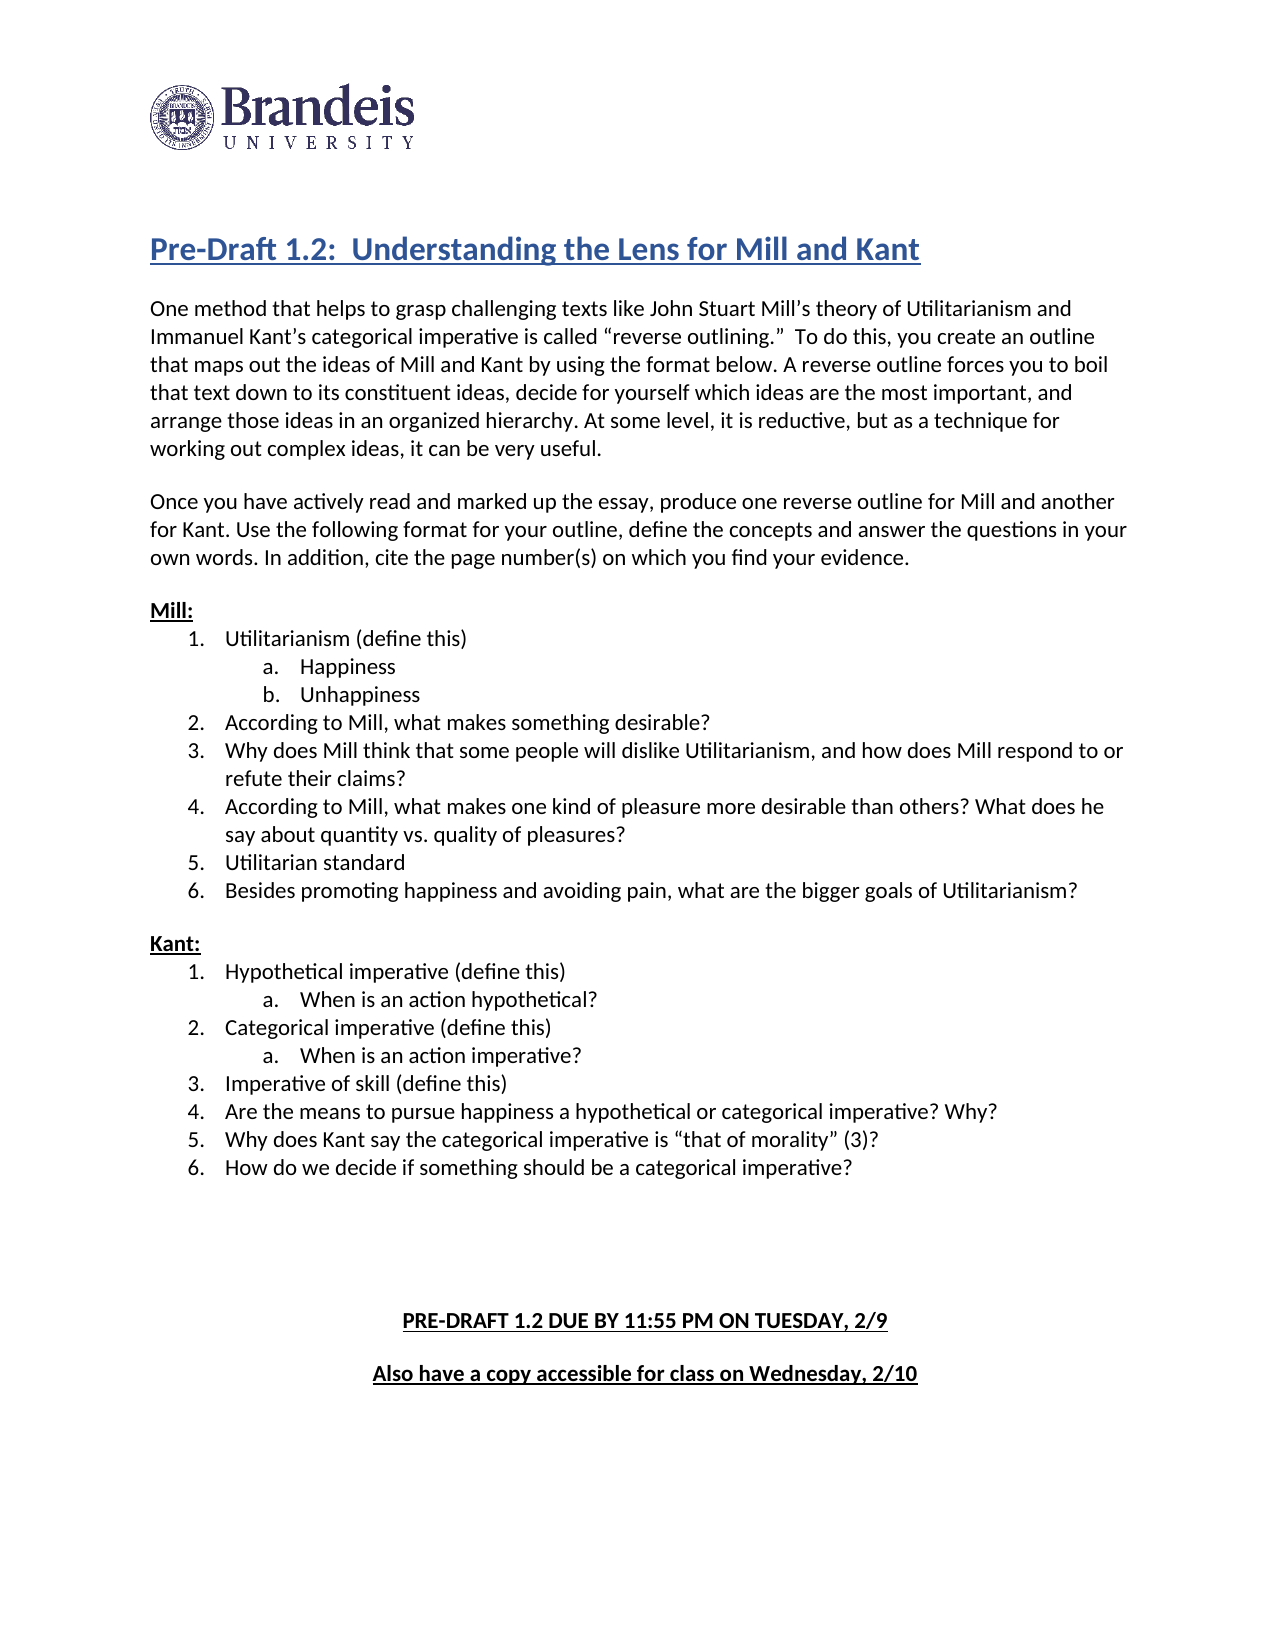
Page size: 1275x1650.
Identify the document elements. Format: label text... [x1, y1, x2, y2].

list When is an action hypothetical? [262, 985, 1140, 1013]
list Besides promoting happiness and avoiding pain, what are the bigger goals of Utilitarianism? [187, 876, 1140, 904]
subtitle Mill: [150, 596, 1140, 624]
subtitle Also have a copy accessible for class on Wednesday, 2/10 [150, 1359, 1140, 1387]
picture [150, 83, 414, 150]
list According to Mill, what makes something desirable? [187, 708, 1140, 736]
subtitle Kant: [150, 929, 1140, 957]
list Happiness [262, 652, 1140, 680]
subtitle PRE-DRAFT 1.2 DUE BY 11:55 PM ON TUESDAY, 2/9 [150, 1306, 1140, 1334]
list Are the means to pursue happiness a hypothetical or categorical imperative? Why? [187, 1097, 1140, 1125]
list Utilitarianism (define this) [187, 624, 1140, 652]
subtitle Pre-Draft 1.2: Understanding the Lens for Mill and Kant [150, 228, 1140, 269]
list Why does Mill think that some people will dislike Utilitarianism, and how does Mill respond to or refute their claims? [187, 736, 1140, 792]
list Imperative of skill (define this) [187, 1069, 1140, 1097]
text Once you have actively read and marked up the essay, produce one reverse outline for Mill and another for Kant. Use the following format for your outline, define the concepts and answer the questions in your own words. In addition, cite the page number(s) on which you find your evidence. [150, 487, 1140, 571]
list Categorical imperative (define this) [187, 1013, 1140, 1041]
list How do we decide if something should be a categorical imperative? [187, 1153, 1140, 1181]
list Unhappiness [262, 680, 1140, 708]
list Utilitarian standard [187, 848, 1140, 876]
text One method that helps to grasp challenging texts like John Stuart Mill’s theory of Utilitarianism and Immanuel Kant’s categorical imperative is called “reverse outlining.” To do this, you create an outline that maps out the ideas of Mill and Kant by using the format below. A reverse outline forces you to boil that text down to its constituent ideas, decide for yourself which ideas are the most important, and arrange those ideas in an organized hierarchy. At some level, it is reductive, but as a technique for working out complex ideas, it can be very useful. [150, 294, 1140, 462]
list According to Mill, what makes one kind of pleasure more desirable than others? What does he say about quantity vs. quality of pleasures? [187, 792, 1140, 848]
list Hypothetical imperative (define this) [187, 957, 1140, 985]
list When is an action imperative? [262, 1041, 1140, 1069]
list Why does Kant say the categorical imperative is “that of morality” (3)? [187, 1125, 1140, 1153]
